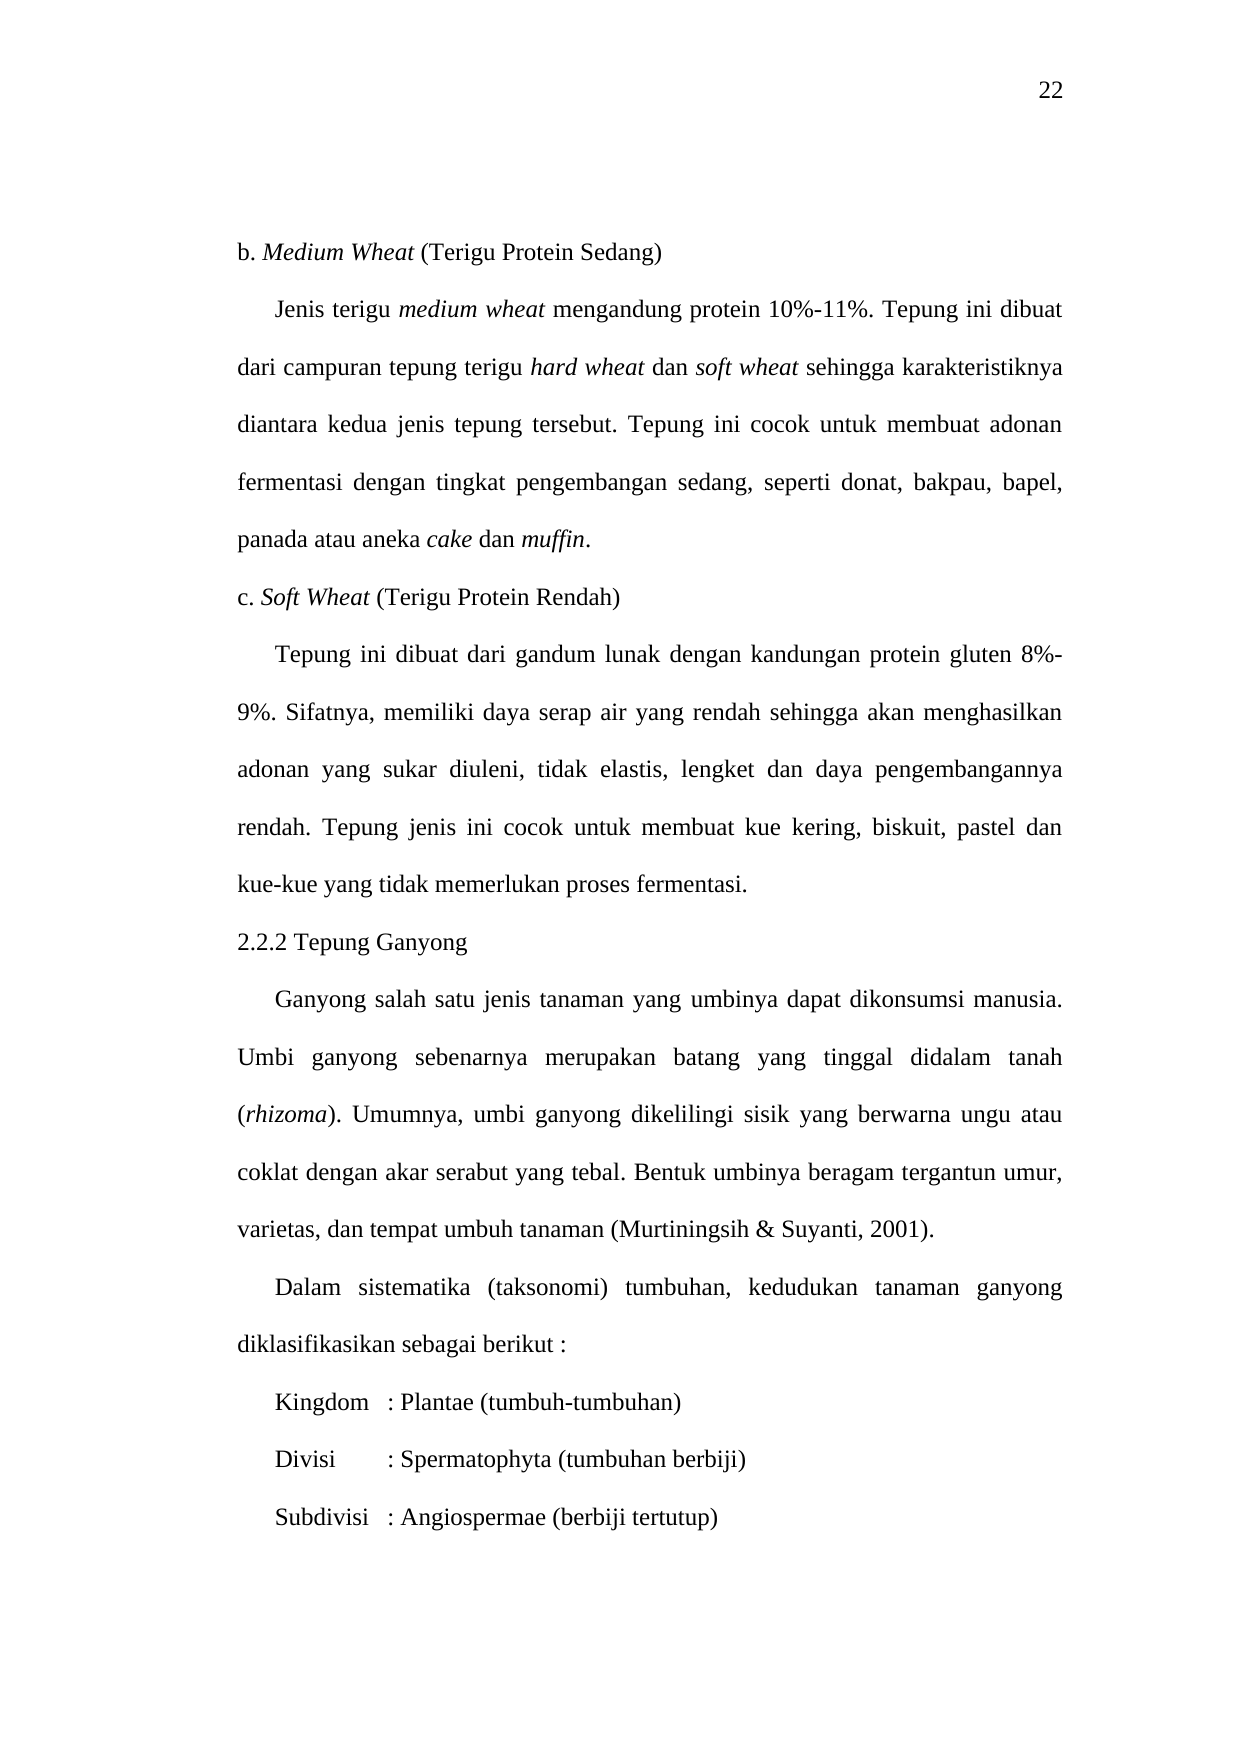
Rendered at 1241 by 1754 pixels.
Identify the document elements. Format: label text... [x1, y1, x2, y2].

text Kingdom : Plantae (tumbuh-tumbuhan) [237, 1387, 1063, 1416]
text c. Soft Wheat (Terigu Protein Rendah) [237, 582, 1063, 611]
text 2.2.2 Tepung Ganyong [237, 927, 1063, 956]
text Ganyong salah satu jenis tanaman yang umbinya dapat dikonsumsi manusia. Umbi ganyong sebenarnya merupakan batang yang tinggal didalam tanah (rhizoma). Umumnya, umbi ganyong dikelilingi sisik yang berwarna ungu atau coklat dengan akar serabut yang tebal. Bentuk umbinya beragam tergantun umur, varietas, dan tempat umbuh tanaman (Murtiningsih & Suyanti, 2001). [237, 984, 1063, 1243]
text Divisi : Spermatophyta (tumbuhan berbiji) [237, 1444, 1063, 1473]
text Tepung ini dibuat dari gandum lunak dengan kandungan protein gluten 8%-9%. Sifatnya, memiliki daya serap air yang rendah sehingga akan menghasilkan adonan yang sukar diuleni, tidak elastis, lengket dan daya pengembangannya rendah. Tepung jenis ini cocok untuk membuat kue kering, biskuit, pastel dan kue-kue yang tidak memerlukan proses fermentasi. [237, 639, 1063, 898]
text b. Medium Wheat (Terigu Protein Sedang) [237, 237, 1063, 266]
text Jenis terigu medium wheat mengandung protein 10%-11%. Tepung ini dibuat dari campuran tepung terigu hard wheat dan soft wheat sehingga karakteristiknya diantara kedua jenis tepung tersebut. Tepung ini cocok untuk membuat adonan fermentasi dengan tingkat pengembangan sedang, seperti donat, bakpau, bapel, panada atau aneka cake dan muffin. [237, 294, 1063, 553]
text Dalam sistematika (taksonomi) tumbuhan, kedudukan tanaman ganyong diklasifikasikan sebagai berikut : [237, 1272, 1063, 1358]
text Subdivisi : Angiospermae (berbiji tertutup) [237, 1502, 1063, 1531]
